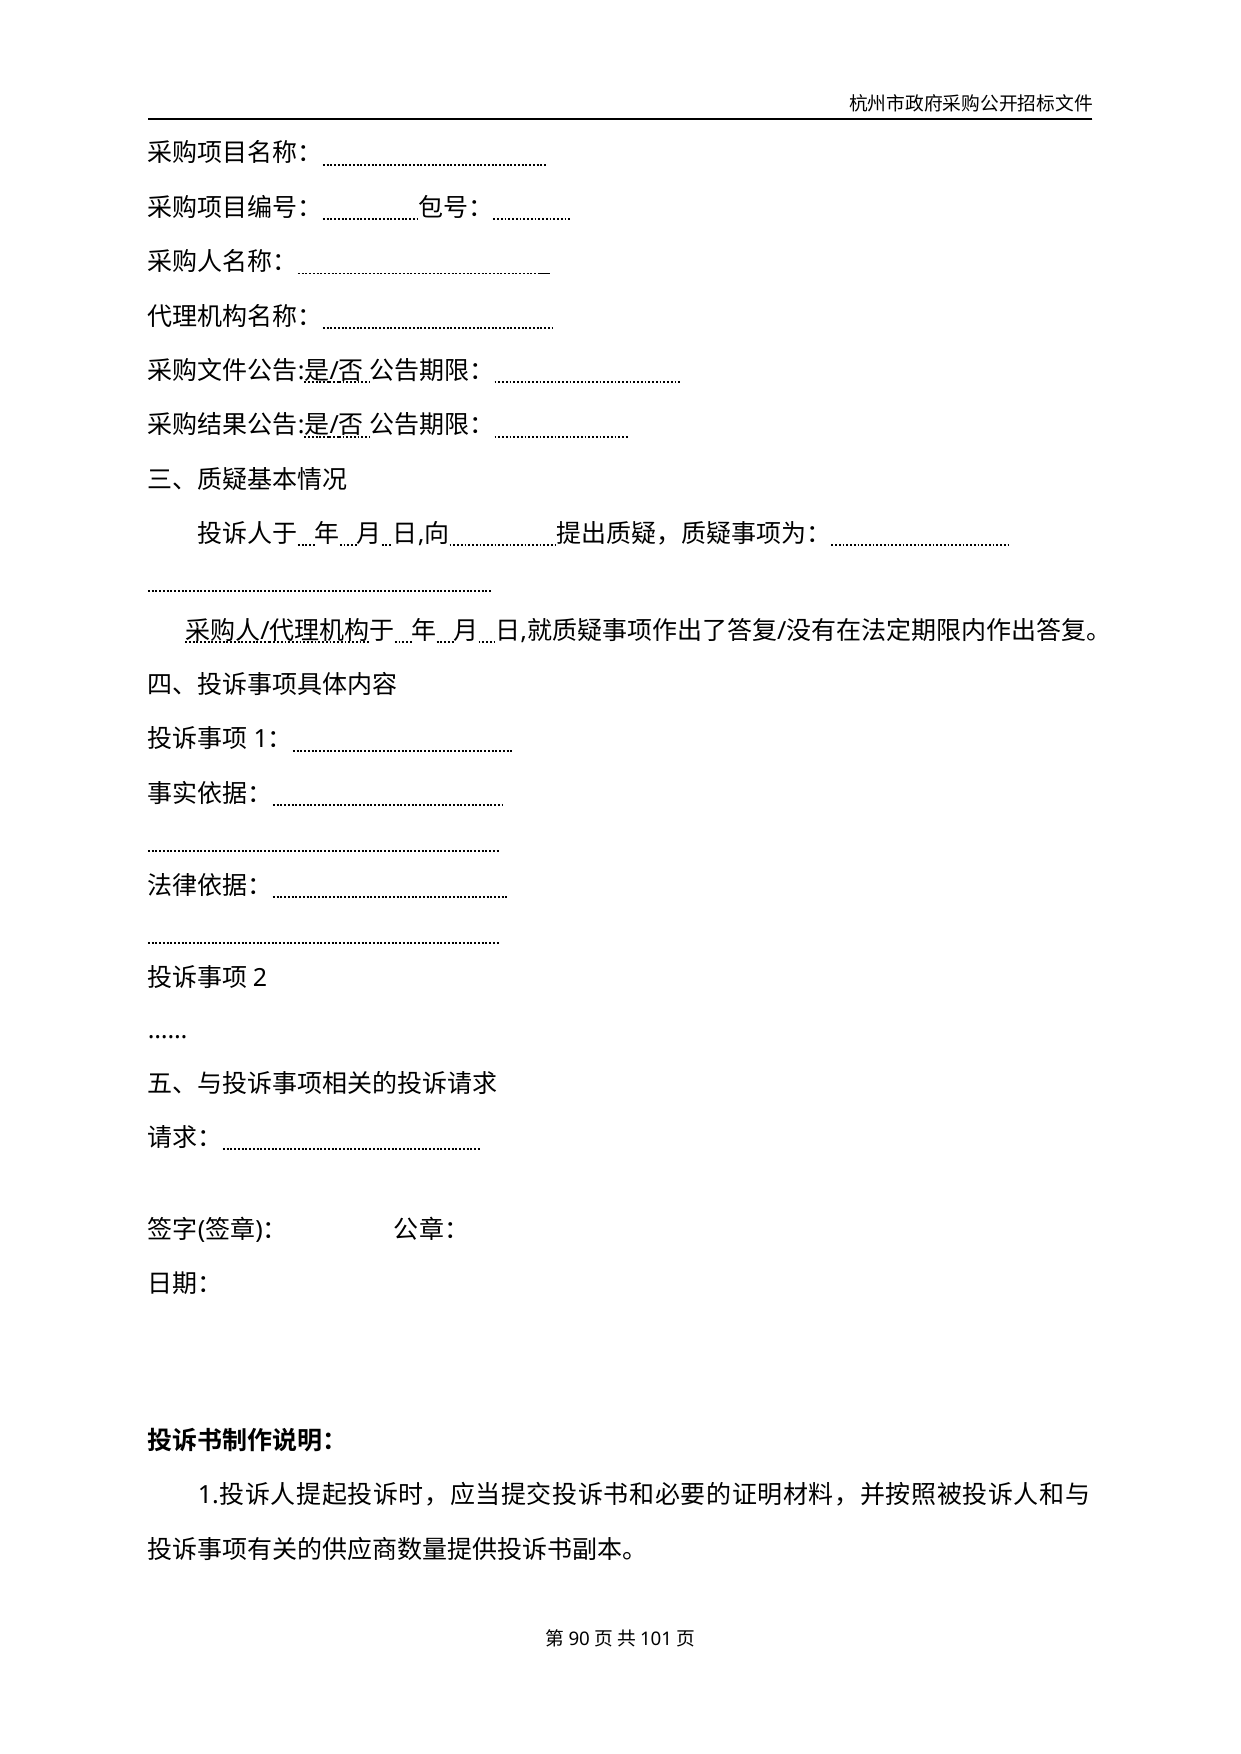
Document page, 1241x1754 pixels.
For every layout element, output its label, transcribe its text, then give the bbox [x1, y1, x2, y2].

text 采购人/代理机构于 年 月 日,就质疑事项作出了答复/没有在法定期限内作出答复。 [148, 610, 1092, 646]
text 采购结果公告:是/否 公告期限： [148, 405, 1092, 441]
text 四、投诉事项具体内容 [148, 664, 1092, 701]
text 采购项目名称： [148, 133, 1092, 169]
text 签字(签章)： 公章： [148, 1209, 1092, 1246]
text 投诉人于 年 月 日,向 提出质疑，质疑事项为： [148, 513, 1092, 550]
text 三、质疑基本情况 [148, 459, 1092, 495]
text 采购人名称： [148, 242, 1092, 278]
text 投诉事项2 [148, 958, 1092, 994]
text 五、与投诉事项相关的投诉请求 [148, 1063, 1092, 1099]
text 投诉书制作说明： [148, 1420, 1092, 1457]
text 法律依据： [148, 865, 1092, 902]
text 代理机构名称： [148, 296, 1092, 332]
text 1.投诉人提起投诉时，应当提交投诉书和必要的证明材料，并按照被投诉人和与投诉事项有关的供应商数量提供投诉书副本。 [148, 1475, 1092, 1565]
text 采购项目编号： 包号： [148, 187, 1092, 223]
text 请求： [148, 1117, 1092, 1154]
text …… [148, 1012, 1092, 1046]
text 事实依据： [148, 773, 1092, 809]
text 日期： [148, 1264, 1092, 1300]
text 投诉事项 1： [148, 719, 1092, 755]
text 采购文件公告:是/否 公告期限： [148, 350, 1092, 387]
